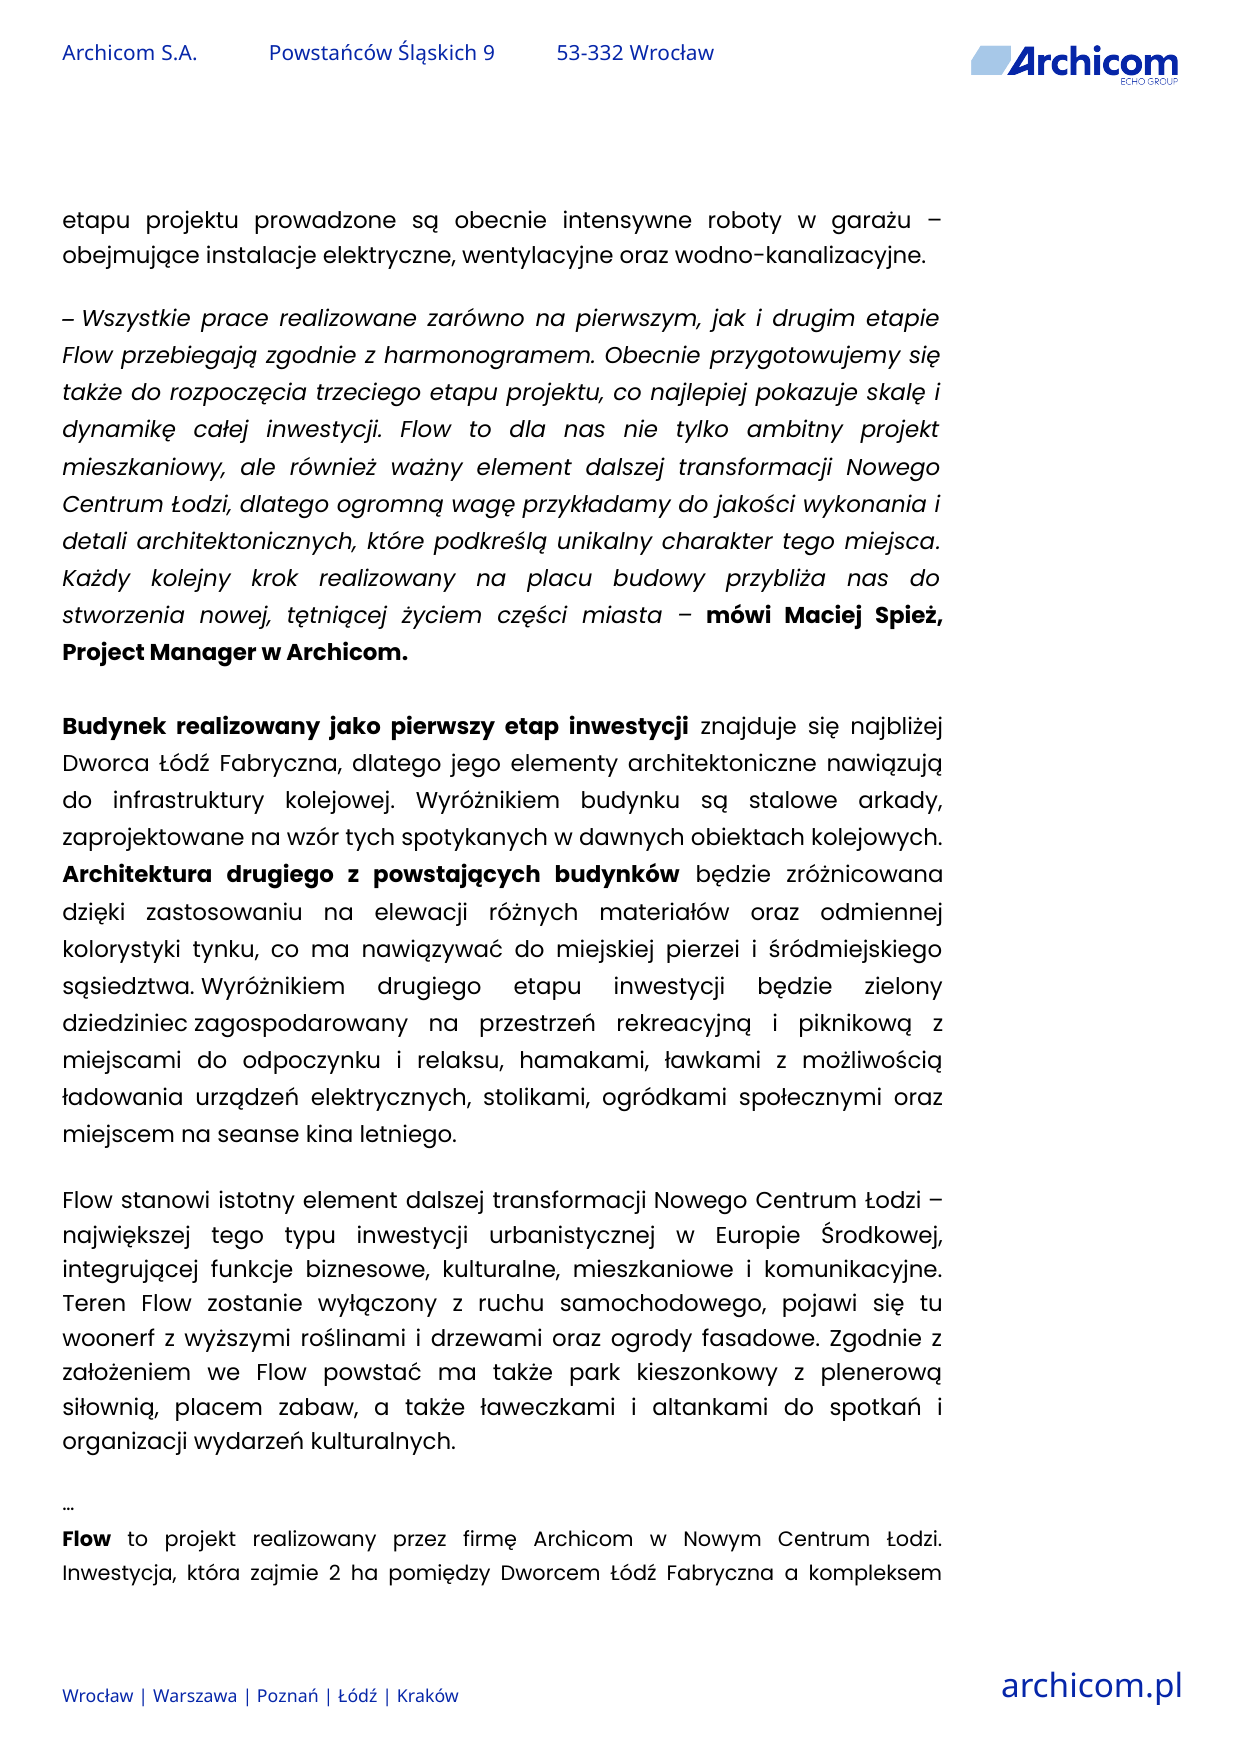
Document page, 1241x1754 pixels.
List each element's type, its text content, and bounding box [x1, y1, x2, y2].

text – Wszystkie prace realizowane zarówno na pierwszym, jak i drugim etapie Flow przebiegają zgodnie z harmonogramem. Obecnie przygotowujemy się także do rozpoczęcia trzeciego etapu projektu, co najlepiej pokazuje skalę i dynamikę całej inwestycji. Flow to dla nas nie tylko ambitny projekt mieszkaniowy, ale również ważny element dalszej transformacji Nowego Centrum Łodzi, dlatego ogromną wagę przykładamy do jakości wykonania i detali architektonicznych, które podkreślą unikalny charakter tego miejsca. Każdy kolejny krok realizowany na placu budowy przybliża nas do stworzenia nowej, tętniącej życiem części miasta – mówi Maciej Spież, Project Manager w Archicom. [62, 300, 943, 668]
text Flow stanowi istotny element dalszej transformacji Nowego Centrum Łodzi – największej tego typu inwestycji urbanistycznej w Europie Środkowej, integrującej funkcje biznesowe, kulturalne, mieszkaniowe i komunikacyjne. Teren Flow zostanie wyłączony z ruchu samochodowego, pojawi się tu woonerf z wyższymi roślinami i drzewami oraz ogrody fasadowe. Zgodnie z założeniem we Flow powstać ma także park kieszonkowy z plenerową siłownią, placem zabaw, a także ławeczkami i altankami do spotkań i organizacji wydarzeń kulturalnych. [62, 1182, 943, 1457]
text Budynek realizowany jako pierwszy etap inwestycji znajduje się najbliżej Dworca Łódź Fabryczna, dlatego jego elementy architektoniczne nawiązują do infrastruktury kolejowej. Wyróżnikiem budynku są stalowe arkady, zaprojektowane na wzór tych spotykanych w dawnych obiektach kolejowych. Architektura drugiego z powstających budynków będzie zróżnicowana dzięki zastosowaniu na elewacji różnych materiałów oraz odmiennej kolorystyki tynku, co ma nawiązywać do miejskiej pierzei i śródmiejskiego sąsiedztwa. Wyróżnikiem drugiego etapu inwestycji będzie zielony dziedziniec zagospodarowany na przestrzeń rekreacyjną i piknikową z miejscami do odpoczynku i relaksu, hamakami, ławkami z możliwością ładowania urządzeń elektrycznych, stolikami, ogródkami społecznymi oraz miejscem na seanse kina letniego. [62, 708, 943, 1151]
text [62, 1522, 943, 1587]
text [62, 202, 943, 271]
text … [62, 1487, 943, 1518]
picture [971, 45, 1178, 85]
